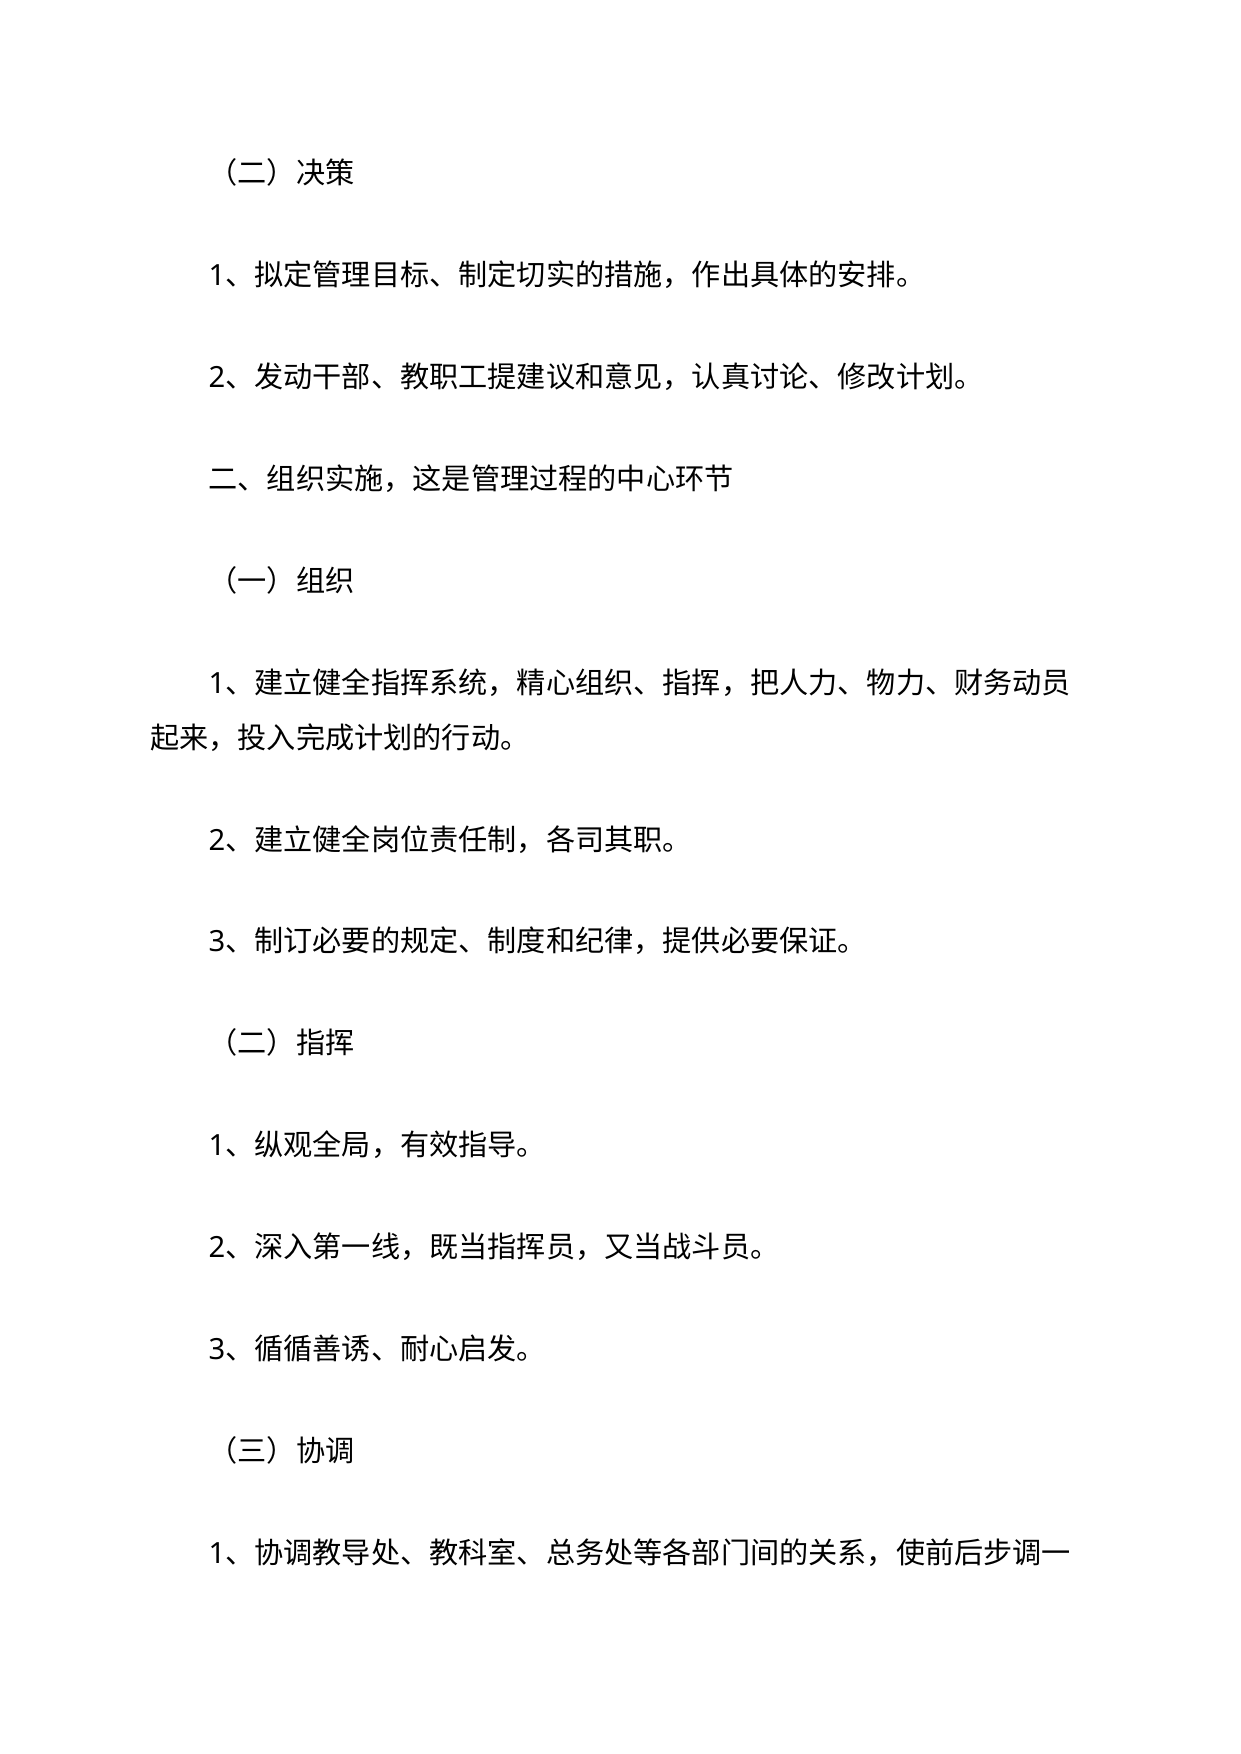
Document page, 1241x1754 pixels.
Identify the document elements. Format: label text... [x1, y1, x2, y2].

text 2、发动干部、教职工提建议和意见，认真讨论、修改计划。 [150, 354, 1090, 396]
text （一）组织 [150, 557, 1090, 600]
text （三）协调 [150, 1428, 1090, 1470]
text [150, 1529, 1090, 1572]
text 1、纵观全局，有效指导。 [150, 1122, 1090, 1164]
text 2、建立健全岗位责任制，各司其职。 [150, 816, 1090, 858]
text 2、深入第一线，既当指挥员，又当战斗员。 [150, 1224, 1090, 1266]
text 二、组织实施，这是管理过程的中心环节 [150, 456, 1090, 498]
text （二）决策 [150, 150, 1090, 192]
text （二）指挥 [150, 1020, 1090, 1062]
text 3、制订必要的规定、制度和纪律，提供必要保证。 [150, 918, 1090, 960]
text 1、建立健全指挥系统，精心组织、指挥，把人力、物力、财务动员起来，投入完成计划的行动。 [150, 659, 1090, 757]
text 3、循循善诱、耐心启发。 [150, 1326, 1090, 1368]
text 1、拟定管理目标、制定切实的措施，作出具体的安排。 [150, 252, 1090, 294]
